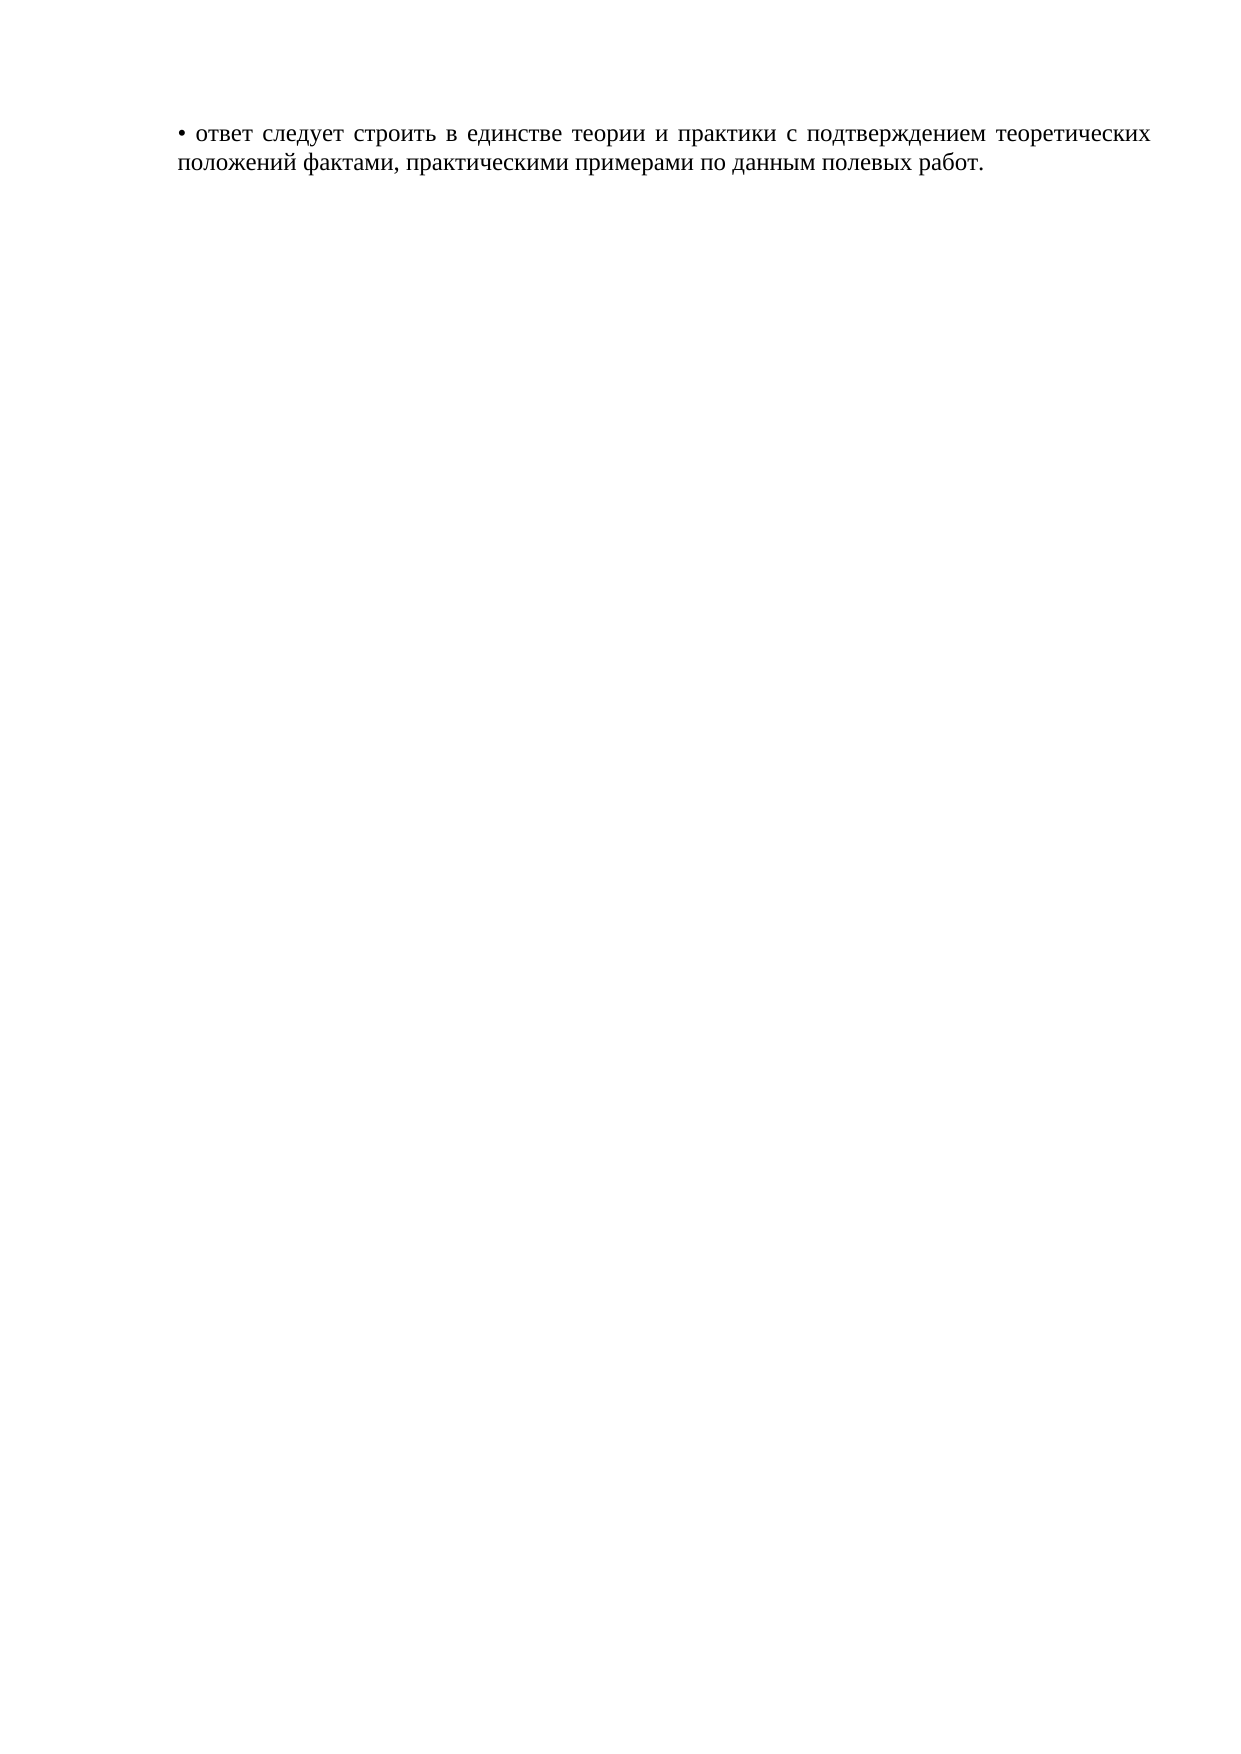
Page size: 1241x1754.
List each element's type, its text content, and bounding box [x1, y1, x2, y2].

text • ответ следует строить в единстве теории и практики с подтверждением теоретических положений фактами, практическими примерами по данным полевых работ. [177, 118, 1152, 176]
